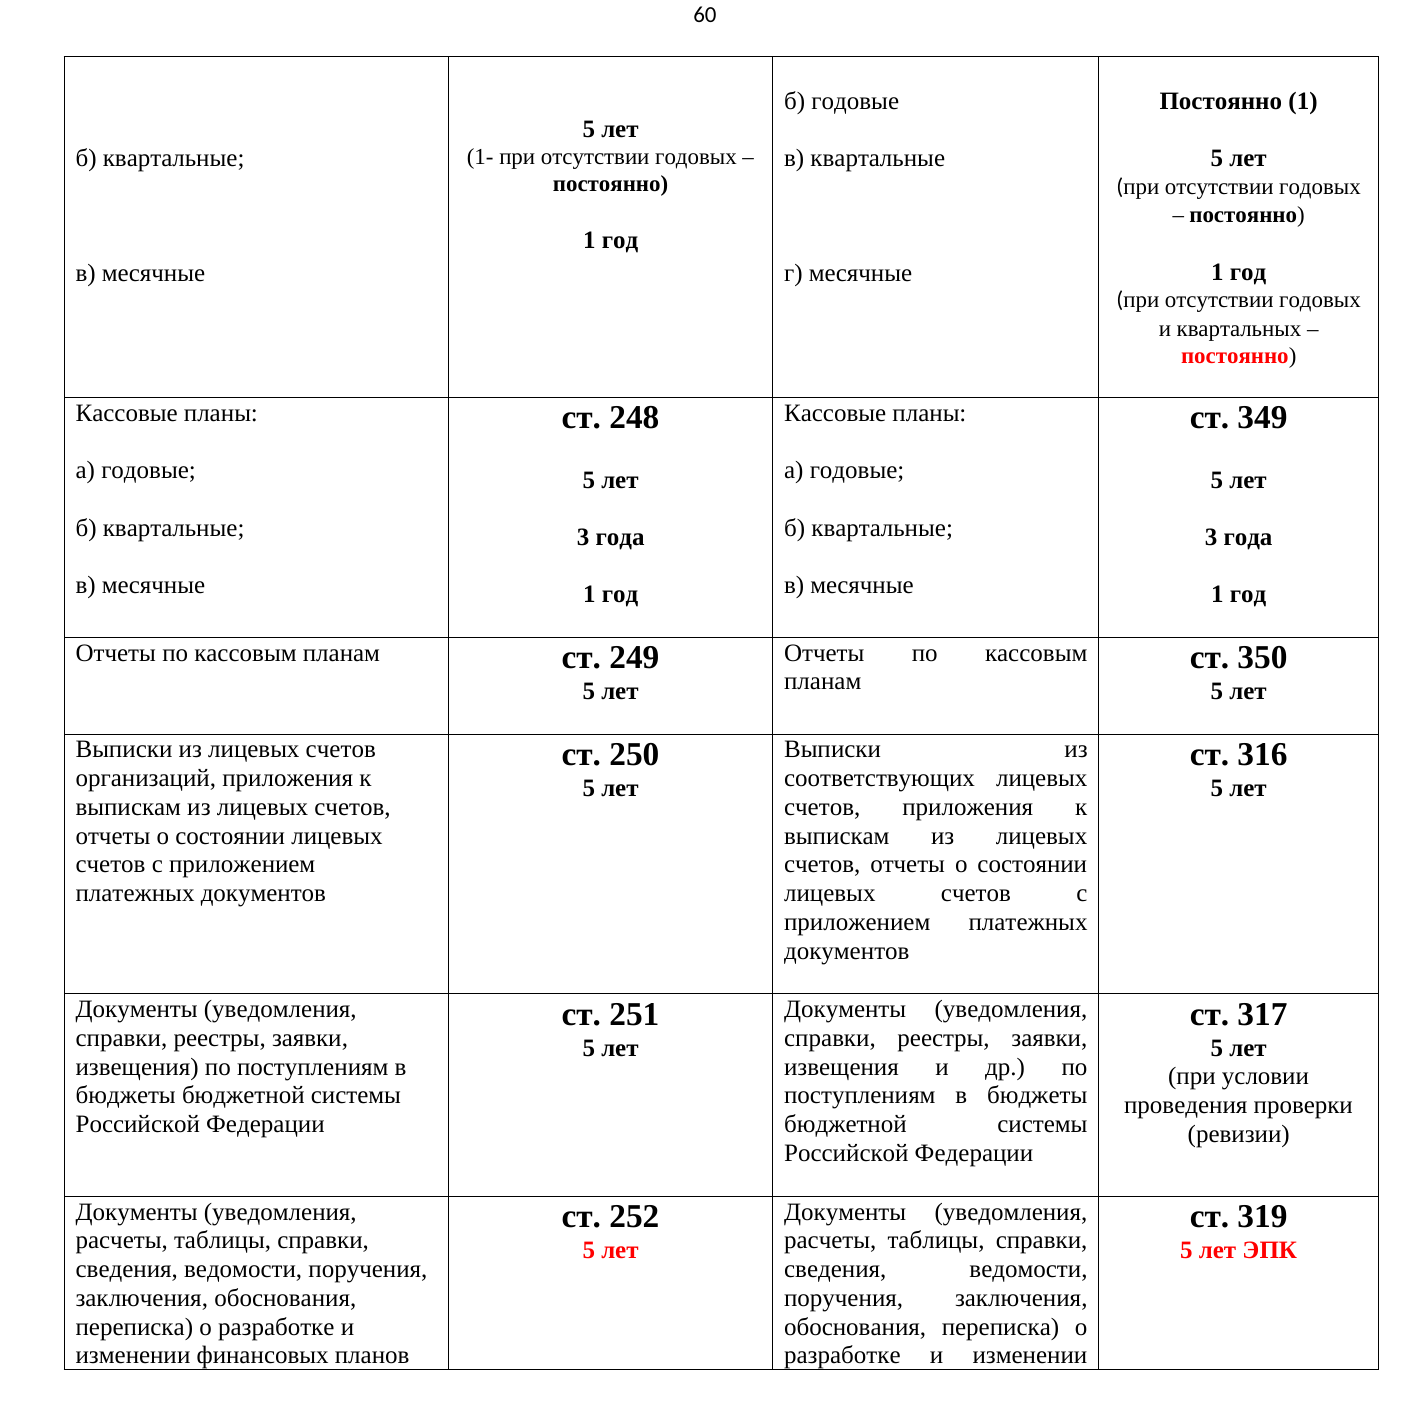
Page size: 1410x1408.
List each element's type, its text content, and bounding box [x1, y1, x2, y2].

table_cell ст. 250 5 лет [449, 735, 772, 993]
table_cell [65, 1197, 448, 1369]
table_cell Отчеты по кассовым планам [773, 638, 1098, 733]
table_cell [65, 57, 448, 397]
table_cell Кассовые планы: а) годовые; б) квартальные; в) месячные [65, 398, 448, 637]
table_cell ст. 316 5 лет [1099, 735, 1378, 993]
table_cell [1099, 57, 1378, 397]
table_cell Выписки из соответствующих лицевых счетов, приложения к выпискам из лицевых счетов, отчеты о состоянии лицевых счетов с приложением платежных документов [773, 735, 1098, 993]
table_cell ст. 349 5 лет 3 года 1 год [1099, 398, 1378, 637]
table_cell ст. 317 5 лет (при условии проведения проверки (ревизии) [1099, 994, 1378, 1196]
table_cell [773, 1197, 1098, 1369]
table_cell ст. 248 5 лет 3 года 1 год [449, 398, 772, 637]
table_cell Выписки из лицевых счетов организаций, приложения к выпискам из лицевых счетов, отчеты о состоянии лицевых счетов с приложением платежных документов [65, 735, 448, 993]
table_cell Отчеты по кассовым планам [65, 638, 448, 733]
table_cell Документы (уведомления, справки, реестры, заявки, извещения) по поступлениям в бюджеты бюджетной системы Российской Федерации [65, 994, 448, 1196]
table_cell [773, 57, 1098, 397]
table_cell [449, 57, 772, 397]
table_cell ст. 319 5 лет ЭПК [1099, 1197, 1378, 1369]
table_cell ст. 251 5 лет [449, 994, 772, 1196]
table_cell ст. 350 5 лет [1099, 638, 1378, 733]
table_cell Кассовые планы: а) годовые; б) квартальные; в) месячные [773, 398, 1098, 637]
table_cell ст. 249 5 лет [449, 638, 772, 733]
table_cell Документы (уведомления, справки, реестры, заявки, извещения и др.) по поступлениям в бюджеты бюджетной системы Российской Федерации [773, 994, 1098, 1196]
table_cell ст. 252 5 лет [449, 1197, 772, 1369]
